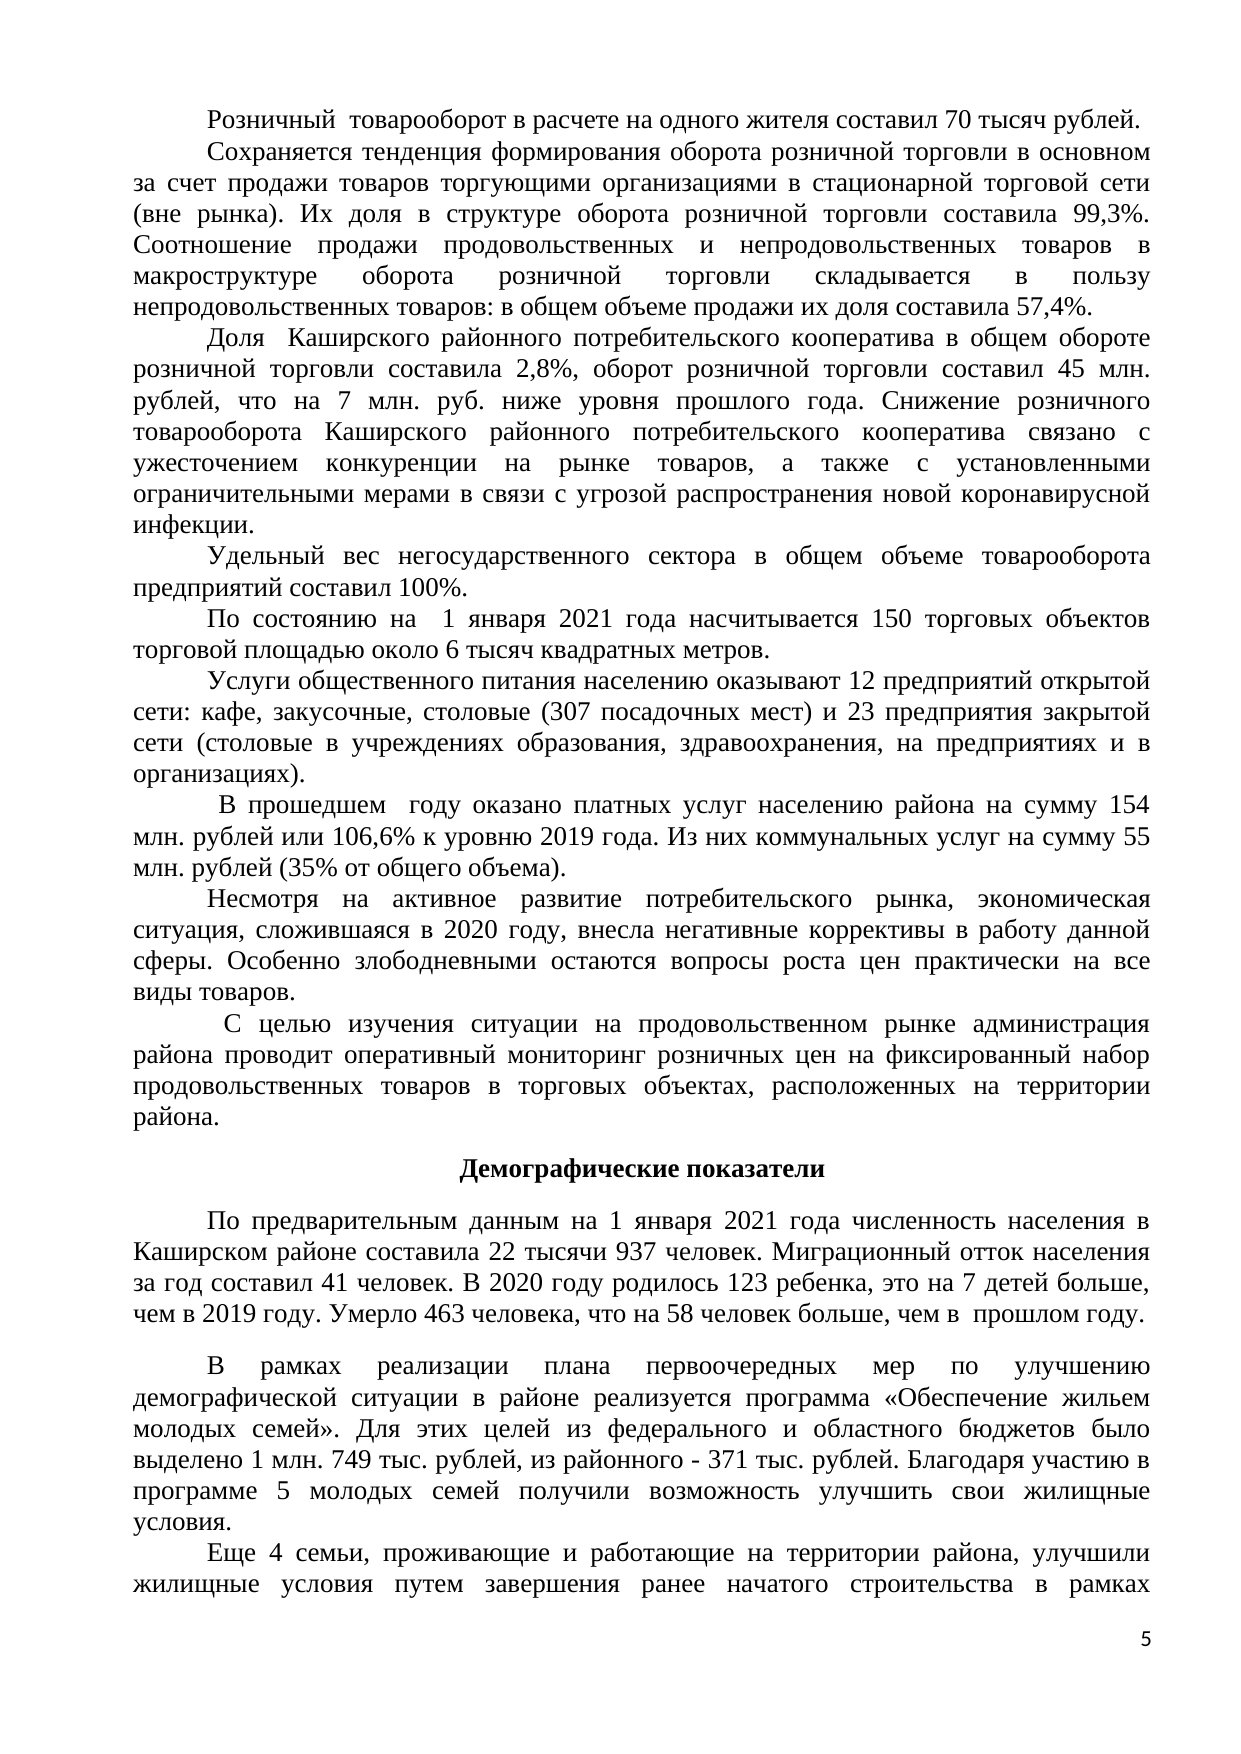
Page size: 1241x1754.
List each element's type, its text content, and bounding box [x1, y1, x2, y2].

text Демографические показатели [133, 1152, 1152, 1183]
text Сохраняется тенденция формирования оборота розничной торговли в основном за счет продажи товаров торгующими организациями в стационарной торговой сети (вне рынка). Их доля в структуре оборота розничной торговли составила 99,3%. Соотношение продажи продовольственных и непродовольственных товаров в макроструктуре оборота розничной торговли складывается в пользу непродовольственных товаров: в общем объеме продажи их доля составила 57,4%. [133, 134, 1152, 321]
text Удельный вес негосударственного сектора в общем объеме товарооборота предприятий составил 100%. [133, 539, 1152, 602]
text Услуги общественного питания населению оказывают 12 предприятий открытой сети: кафе, закусочные, столовые (307 посадочных мест) и 23 предприятия закрытой сети (столовые в учреждениях образования, здравоохранения, на предприятиях и в организациях). [133, 664, 1152, 789]
text С целью изучения ситуации на продовольственном рынке администрация района проводит оперативный мониторинг розничных цен на фиксированный набор продовольственных товаров в торговых объектах, расположенных на территории района. [133, 1007, 1152, 1131]
text По состоянию на 1 января 2021 года насчитывается 150 торговых объектов торговой площадью около 6 тысяч квадратных метров. [133, 602, 1152, 664]
text Розничный товарооборот в расчете на одного жителя составил 70 тысяч рублей. [133, 103, 1152, 134]
text Несмотря на активное развитие потребительского рынка, экономическая ситуация, сложившаяся в 2020 году, внесла негативные коррективы в работу данной сферы. Особенно злободневными остаются вопросы роста цен практически на все виды товаров. [133, 882, 1152, 1007]
text По предварительным данным на 1 января 2021 года численность населения в Каширском районе составила 22 тысячи 937 человек. Миграционный отток населения за год составил 41 человек. В 2020 году родилось 123 ребенка, это на 7 детей больше, чем в 2019 году. Умерло 463 человека, что на 58 человек больше, чем в прошлом году. [133, 1204, 1152, 1329]
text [133, 1536, 1152, 1599]
text В рамках реализации плана первоочередных мер по улучшению демографической ситуации в районе реализуется программа «Обеспечение жильем молодых семей». Для этих целей из федерального и областного бюджетов было выделено 1 млн. 749 тыс. рублей, из районного - 371 тыс. рублей. Благодаря участию в программе 5 молодых семей получили возможность улучшить свои жилищные условия. [133, 1349, 1152, 1536]
text Доля Каширского районного потребительского кооператива в общем обороте розничной торговли составила 2,8%, оборот розничной торговли составил 45 млн. рублей, что на 7 млн. руб. ниже уровня прошлого года. Снижение розничного товарооборота Каширского районного потребительского кооператива связано с ужесточением конкуренции на рынке товаров, а также с установленными ограничительными мерами в связи с угрозой распространения новой коронавирусной инфекции. [133, 321, 1152, 539]
text В прошедшем году оказано платных услуг населению района на сумму 154 млн. рублей или 106,6% к уровню 2019 года. Из них коммунальных услуг на сумму 55 млн. рублей (35% от общего объема). [133, 789, 1152, 882]
